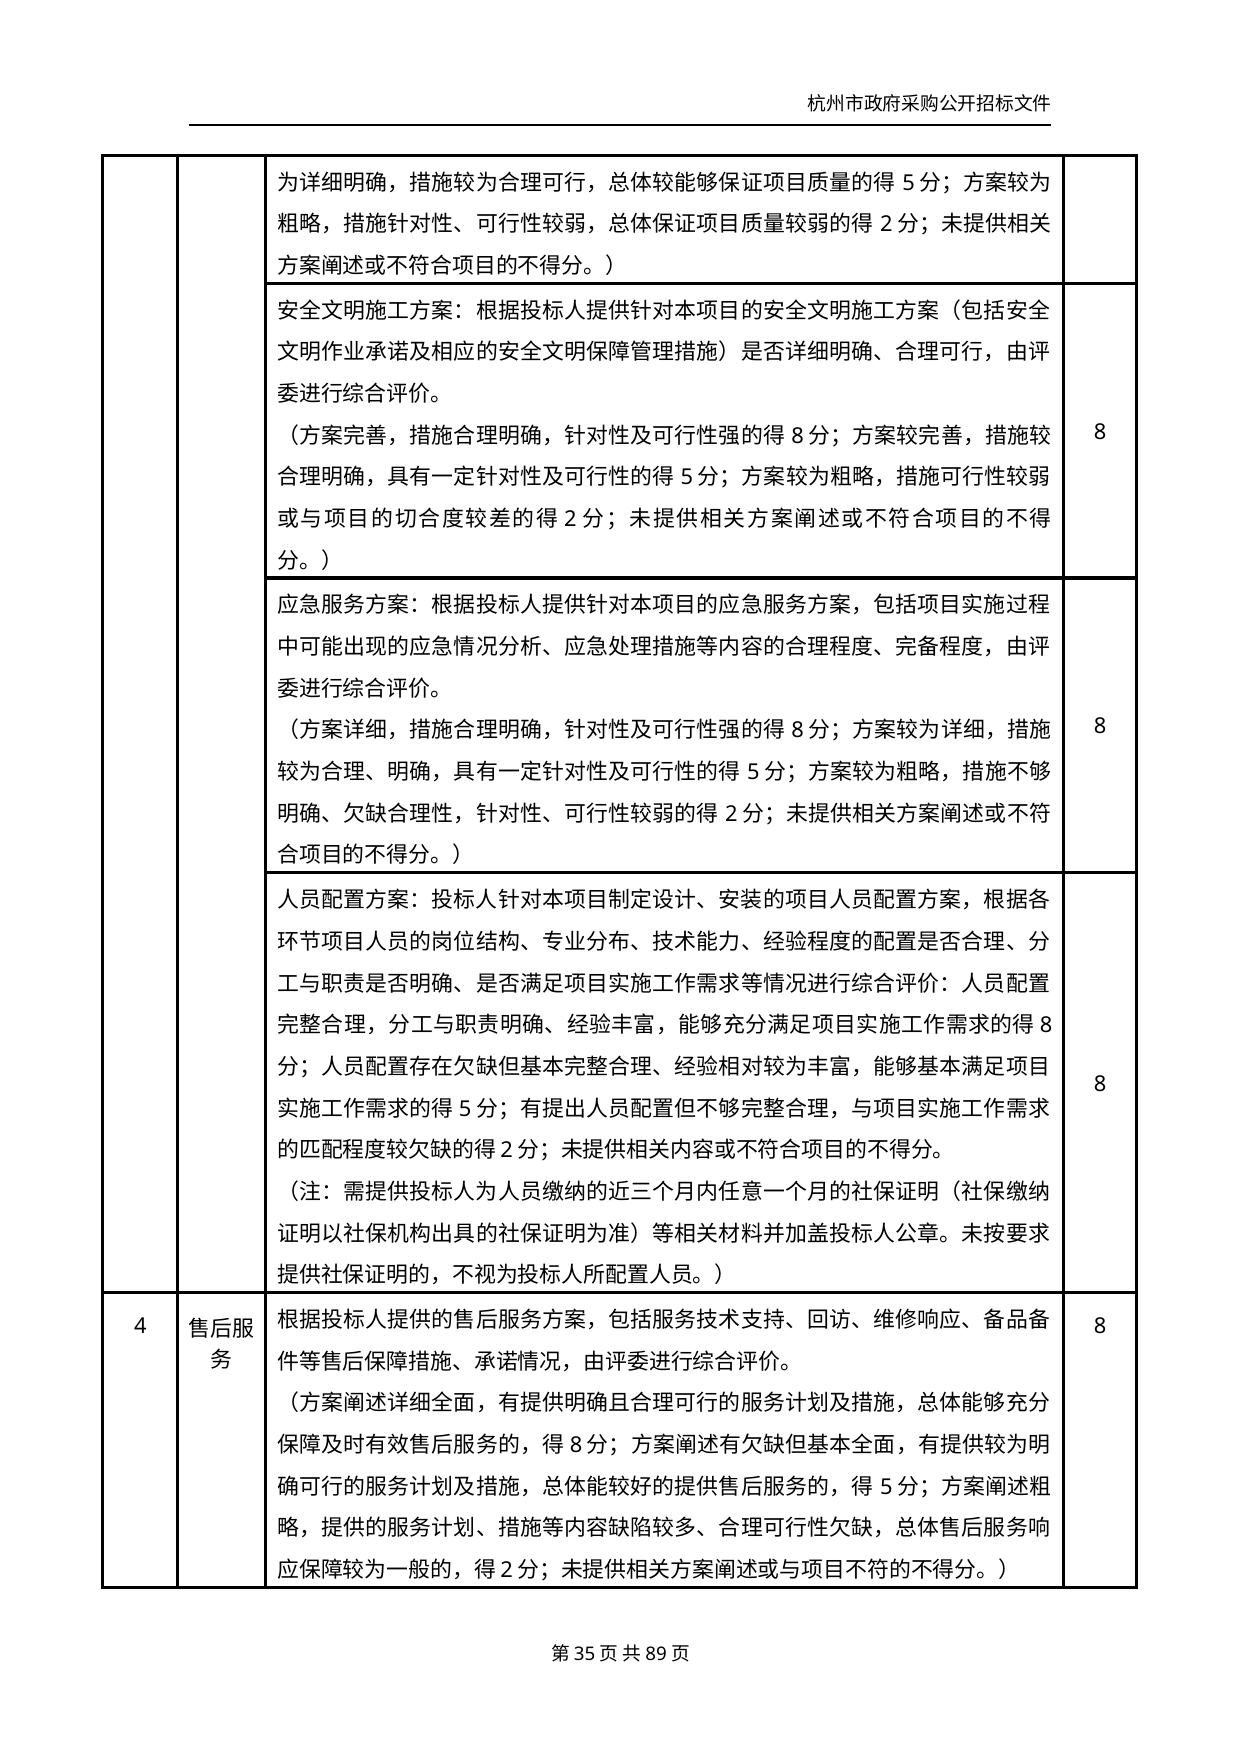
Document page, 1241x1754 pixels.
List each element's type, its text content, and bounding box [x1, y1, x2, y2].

table_cell 人员配置方案：投标人针对本项目制定设计、安装的项目人员配置方案，根据各环节项目人员的岗位结构、专业分布、技术能力、经验程度的配置是否合理、分工与职责是否明确、是否满足项目实施工作需求等情况进行综合评价：人员配置完整合理，分工与职责明确、经验丰富，能够充分满足项目实施工作需求的得8分；人员配置存在欠缺但基本完整合理、经验相对较为丰富，能够基本满足项目实施工作需求的得5分；有提出人员配置但不够完整合理，与项目实施工作需求的匹配程度较欠缺的得2分；未提供相关内容或不符合项目的不得分。 （注：需提供投标人为人员缴纳的近三个月内任意一个月的社保证明（社保缴纳证明以社保机构出具的社保证明为准）等相关材料并加盖投标人公章。未按要求提供社保证明的，不视为投标人所配置人员。） [267, 874, 1062, 1291]
table_cell 8 [1065, 874, 1135, 1291]
table_cell 8 [1065, 285, 1135, 576]
table_cell 4 [104, 1294, 176, 1586]
table_cell 应急服务方案：根据投标人提供针对本项目的应急服务方案，包括项目实施过程中可能出现的应急情况分析、应急处理措施等内容的合理程度、完备程度，由评委进行综合评价。 （方案详细，措施合理明确，针对性及可行性强的得8分；方案较为详细，措施较为合理、明确，具有一定针对性及可行性的得5分；方案较为粗略，措施不够明确、欠缺合理性，针对性、可行性较弱的得2分；未提供相关方案阐述或不符合项目的不得分。） [267, 580, 1062, 871]
table_cell 8 [1065, 580, 1135, 871]
table_cell 根据投标人提供的售后服务方案，包括服务技术支持、回访、维修响应、备品备件等售后保障措施、承诺情况，由评委进行综合评价。 （方案阐述详细全面，有提供明确且合理可行的服务计划及措施，总体能够充分保障及时有效售后服务的，得8分；方案阐述有欠缺但基本全面，有提供较为明确可行的服务计划及措施，总体能较好的提供售后服务的，得5分；方案阐述粗略，提供的服务计划、措施等内容缺陷较多、合理可行性欠缺，总体售后服务响应保障较为一般的，得2分；未提供相关方案阐述或与项目不符的不得分。） [267, 1294, 1062, 1586]
table_cell 安全文明施工方案：根据投标人提供针对本项目的安全文明施工方案（包括安全文明作业承诺及相应的安全文明保障管理措施）是否详细明确、合理可行，由评委进行综合评价。 （方案完善，措施合理明确，针对性及可行性强的得8分；方案较完善，措施较合理明确，具有一定针对性及可行性的得5分；方案较为粗略，措施可行性较弱或与项目的切合度较差的得2分；未提供相关方案阐述或不符合项目的不得分。） [267, 285, 1062, 576]
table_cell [267, 157, 1062, 282]
table_cell 8 [1065, 157, 1135, 282]
table_cell 8 [1065, 1294, 1135, 1586]
table_cell 售后服务 [179, 1294, 264, 1586]
